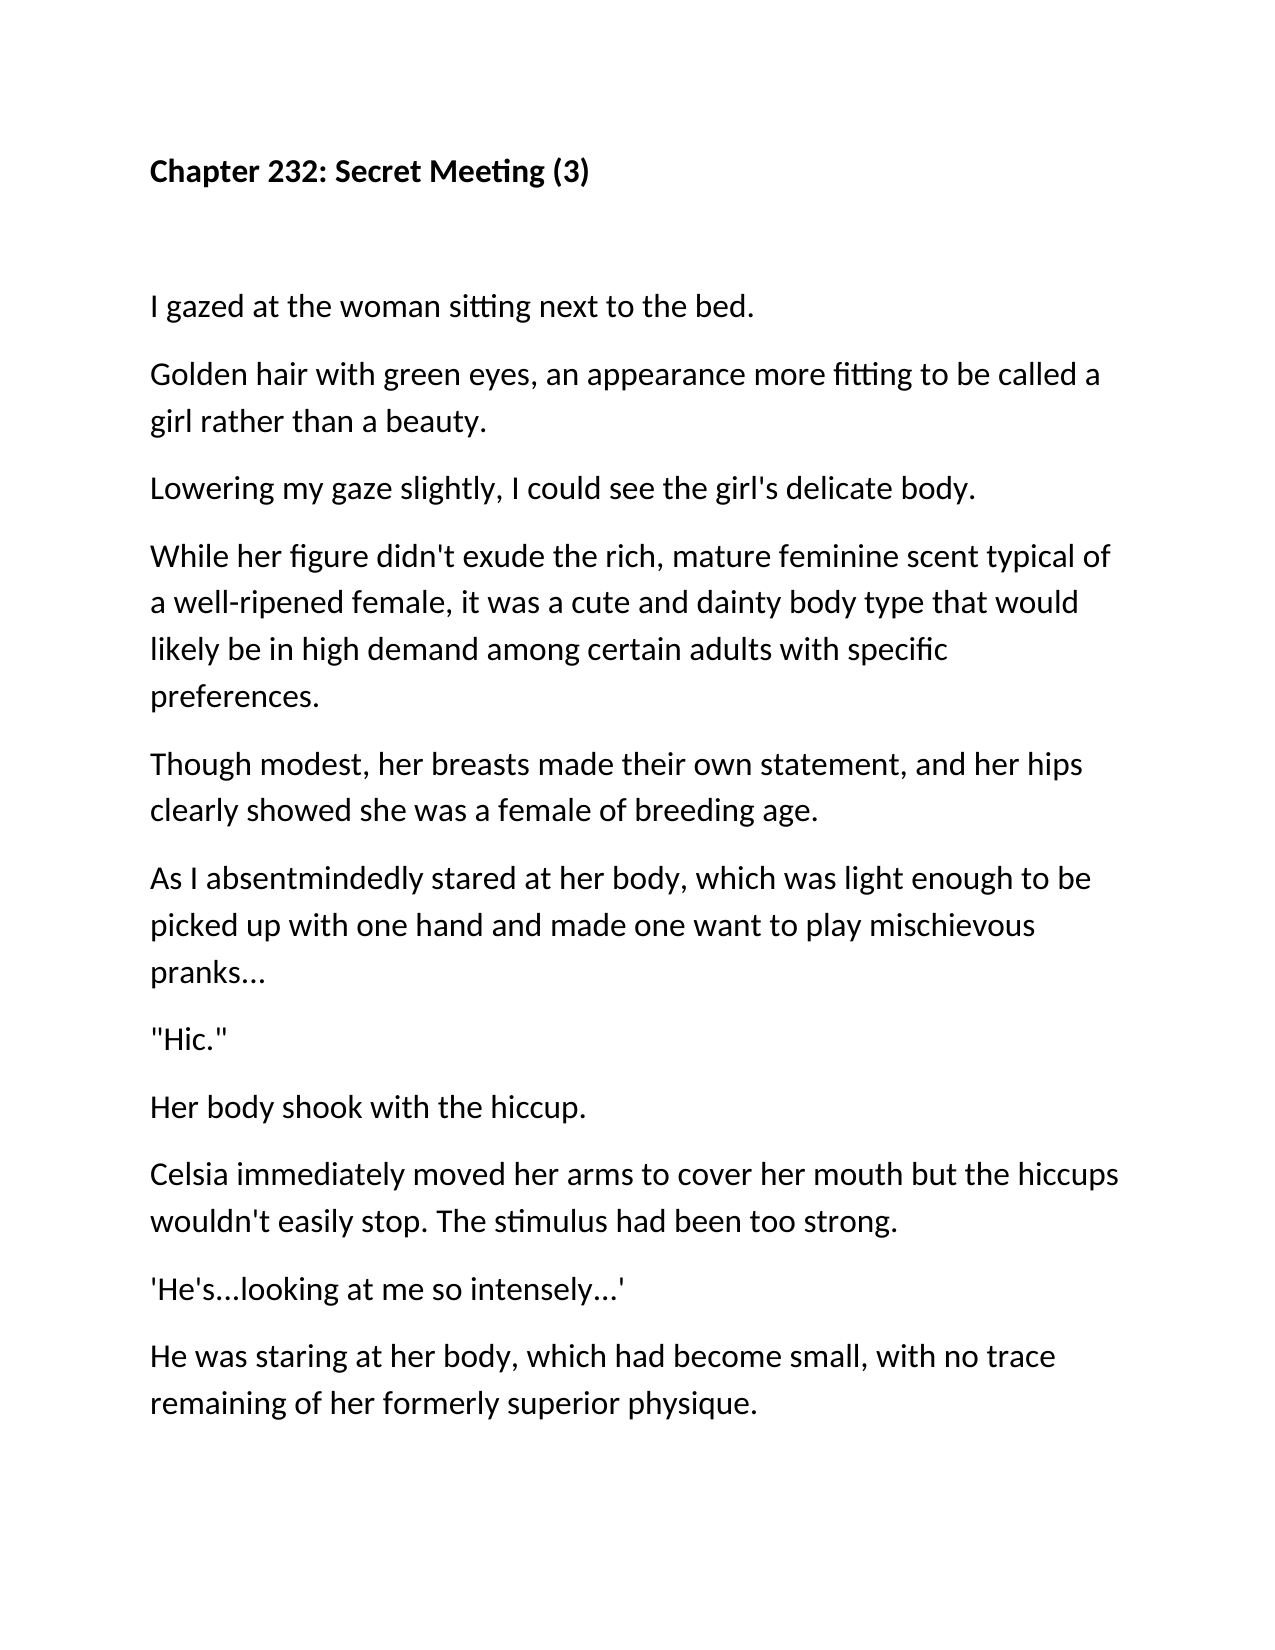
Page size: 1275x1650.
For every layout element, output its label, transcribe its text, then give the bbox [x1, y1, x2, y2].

text 'He's...looking at me so intensely...' [150, 1268, 1125, 1308]
text Lowering my gaze slightly, I could see the girl's delicate body. [150, 467, 1125, 508]
text Her body shook with the hiccup. [150, 1086, 1125, 1127]
text Chapter 232: Secret Meeting (3) [150, 150, 1125, 191]
text He was staring at her body, which had become small, with no trace remaining of her formerly superior physique. [150, 1335, 1125, 1423]
text Celsia immediately moved her arms to cover her mouth but the hiccups wouldn't easily stop. The stimulus had been too strong. [150, 1153, 1125, 1241]
text Though modest, her breasts made their own statement, and her hips clearly showed she was a female of breeding age. [150, 743, 1125, 830]
text I gazed at the woman sitting next to the bed. [150, 285, 1125, 326]
text As I absentmindedly stared at her body, which was light enough to be picked up with one hand and made one want to play mischievous pranks... [150, 857, 1125, 991]
text While her figure didn't exude the rich, mature feminine scent typical of a well-ripened female, it was a cute and dainty body type that would likely be in high demand among certain adults with specific preferences. [150, 535, 1125, 716]
text Golden hair with green eyes, an appearance more fitting to be called a girl rather than a beauty. [150, 353, 1125, 440]
text "Hic." [150, 1018, 1125, 1059]
